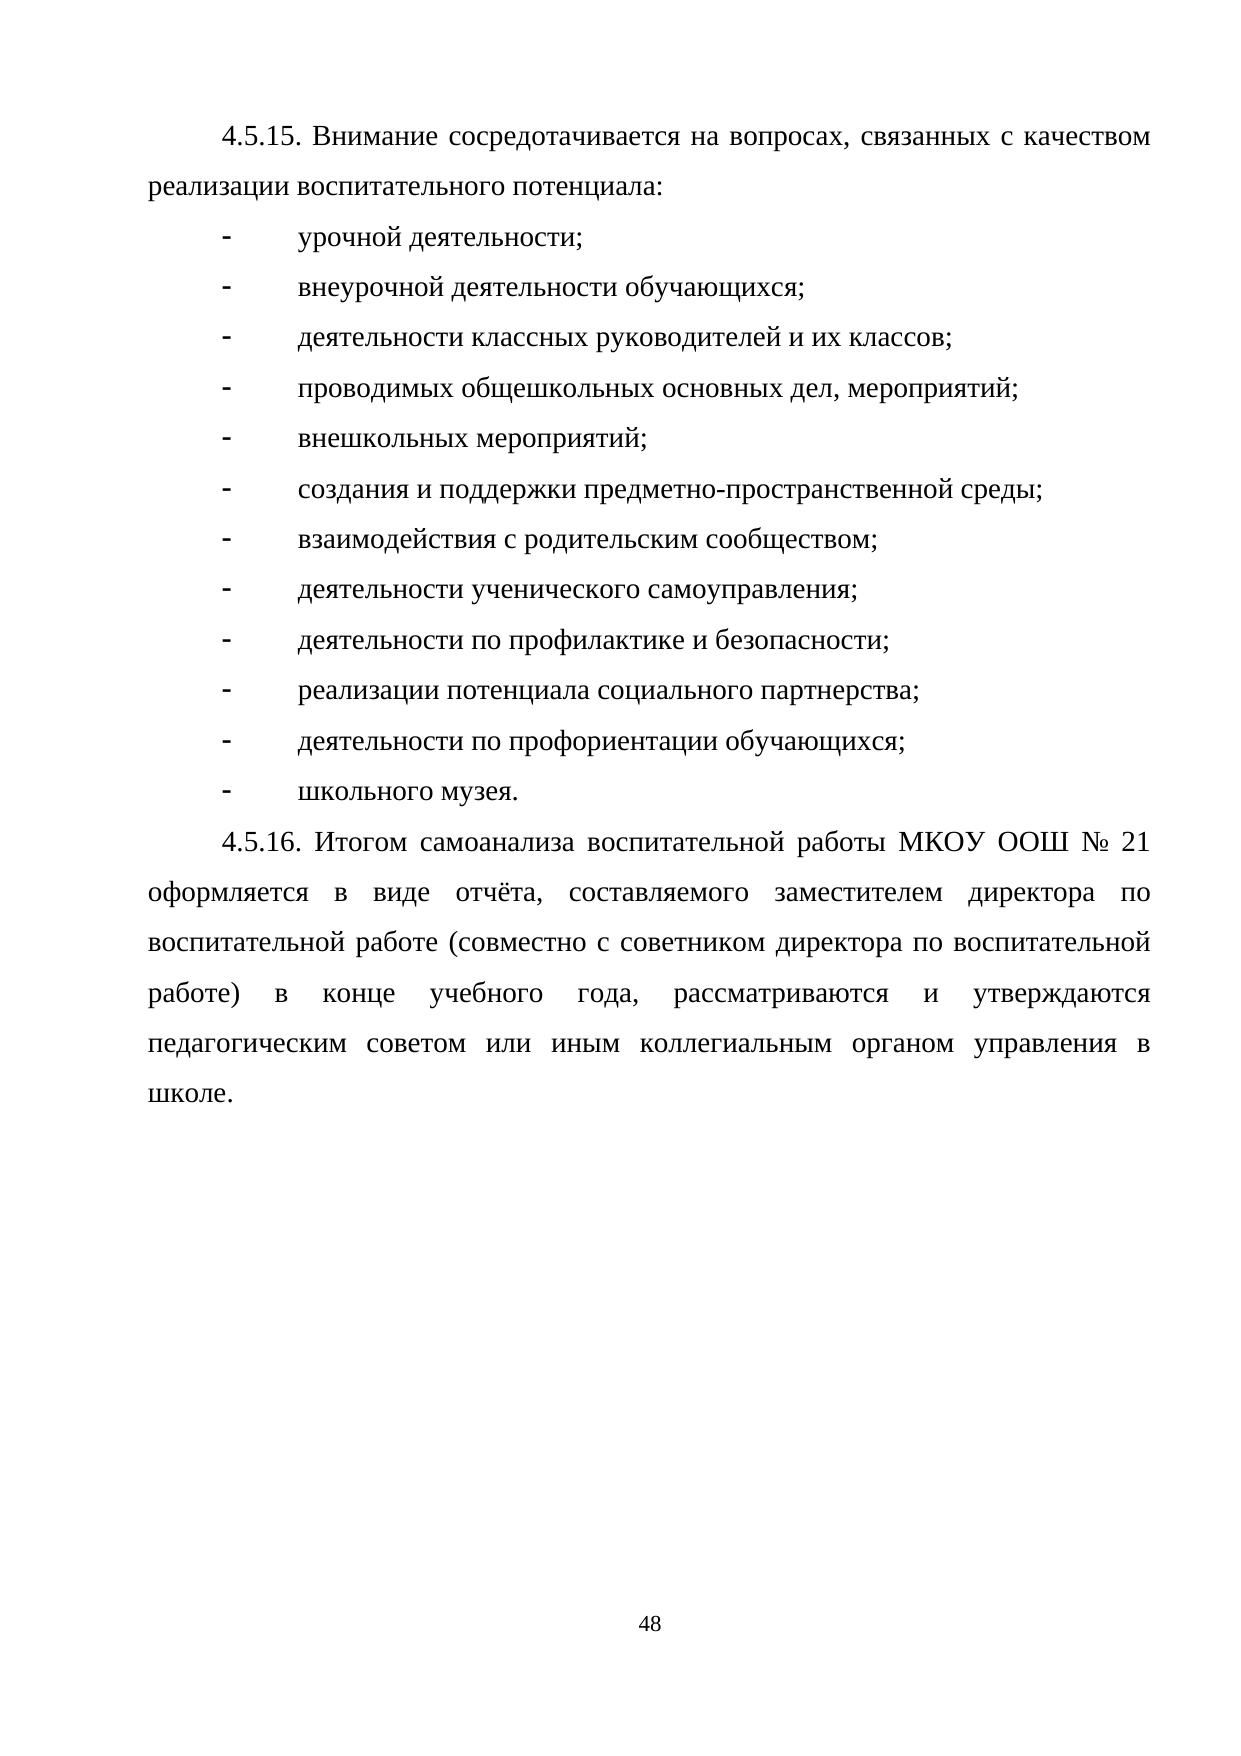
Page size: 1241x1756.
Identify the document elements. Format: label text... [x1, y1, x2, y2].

list деятельности по профилактике и безопасности; [148, 622, 1152, 656]
list реализации потенциала социального партнерства; [148, 672, 1152, 706]
text 4.5.16. Итогом самоанализа воспитательной работы МКОУ ООШ № 21 оформляется в виде отчёта, составляемого заместителем директора по воспитательной работе (совместно с советником директора по воспитательной работе) в конце учебного года, рассматриваются и утверждаются педагогическим советом или иным коллегиальным органом управления в школе. [148, 824, 1152, 1109]
list взаимодействия с родительским сообществом; [148, 521, 1152, 555]
text 4.5.15. Внимание сосредотачивается на вопросах, связанных с качеством реализации воспитательного потенциала: [148, 118, 1152, 202]
list деятельности по профориентации обучающихся; [148, 723, 1152, 757]
list проводимых общешкольных основных дел, мероприятий; [148, 370, 1152, 404]
list внешкольных мероприятий; [148, 420, 1152, 454]
list урочной деятельности; [148, 219, 1152, 252]
list внеурочной деятельности обучающихся; [148, 269, 1152, 303]
list деятельности ученического самоуправления; [148, 572, 1152, 605]
list деятельности классных руководителей и их классов; [148, 319, 1152, 353]
list создания и поддержки предметно-пространственной среды; [148, 471, 1152, 504]
list школьного музея. [148, 773, 1152, 807]
